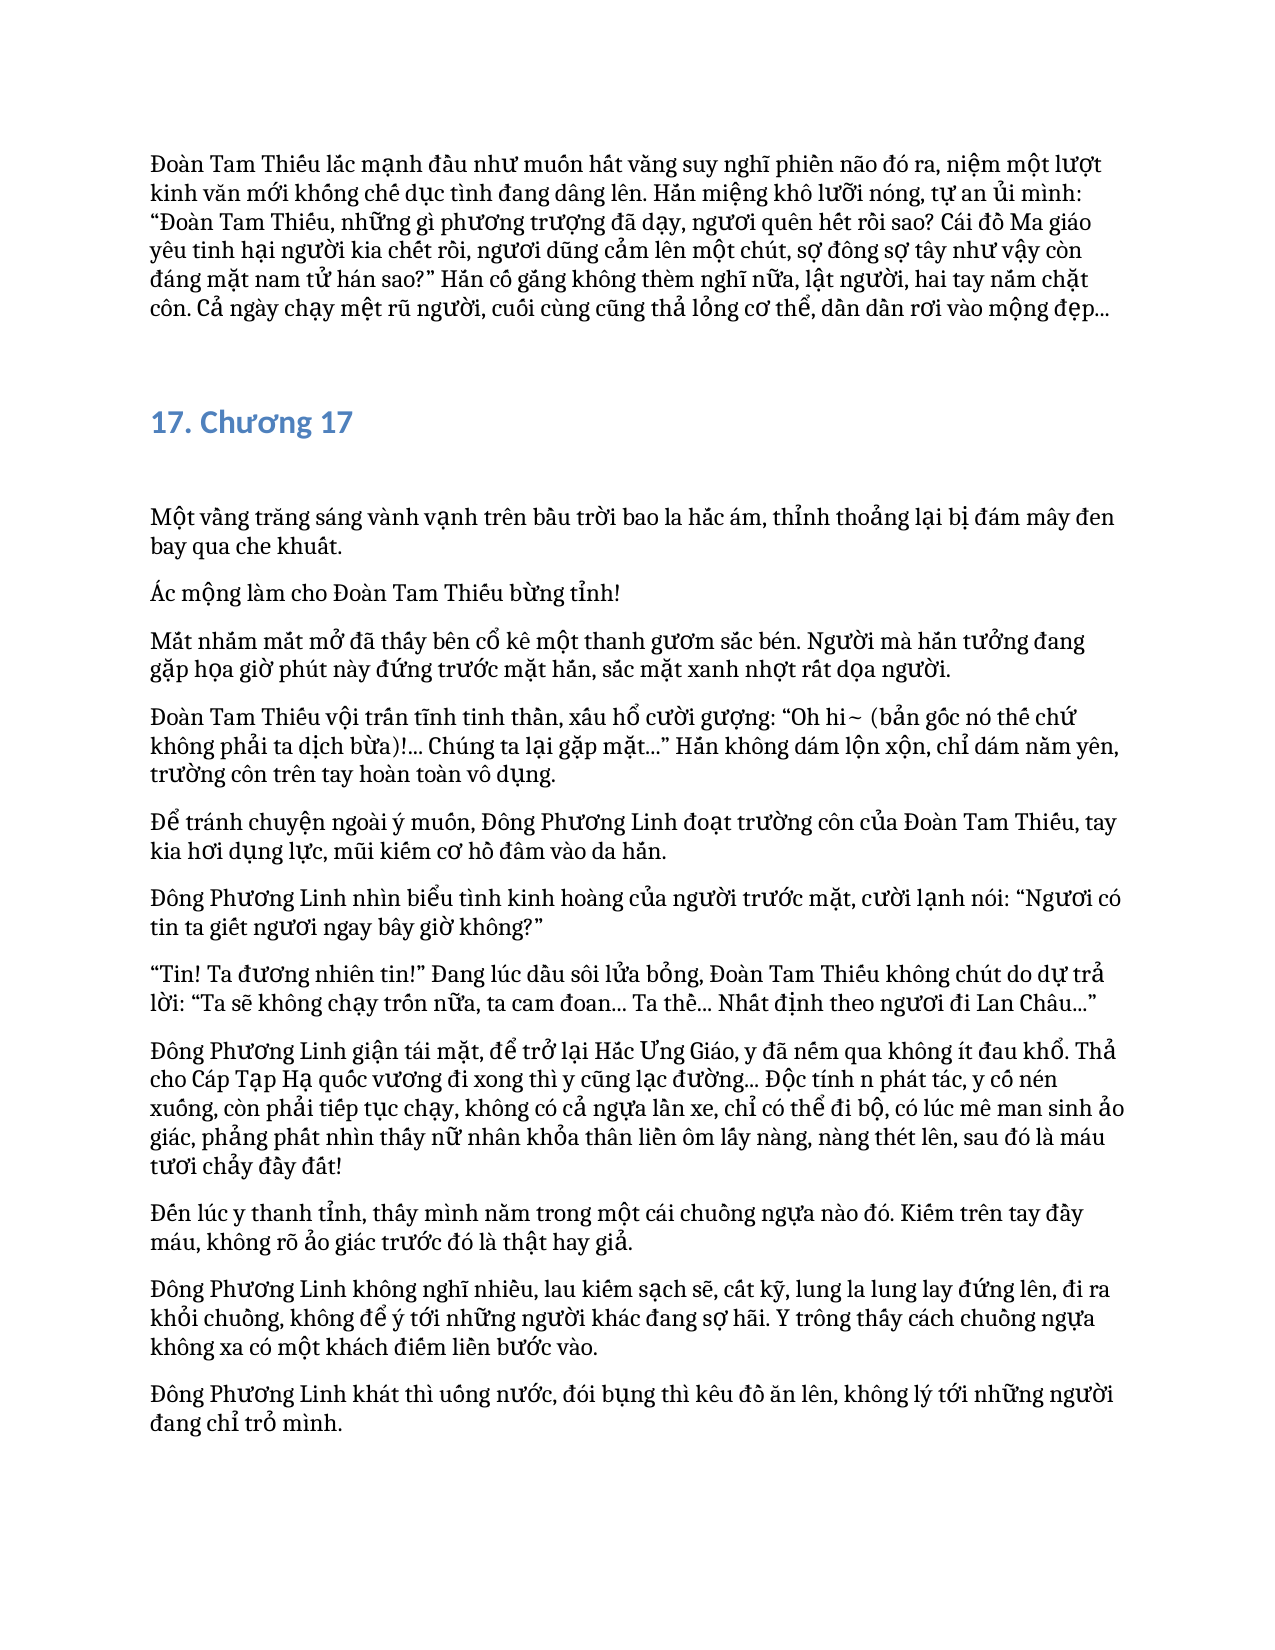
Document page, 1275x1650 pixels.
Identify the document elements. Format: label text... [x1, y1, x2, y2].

text Đoàn Tam Thiếu lắc mạnh đầu như muốn hất vằng suy nghĩ phiền não đó ra, niệm một lượt kinh văn mới khống chế dục tình đang dâng lên. Hắn miệng khô lưỡi nóng, tự an ủi mình: “Đoàn Tam Thiếu, những gì phương trượng đã dạy, ngươi quên hết rồi sao? Cái đồ Ma giáo yêu tinh hại người kia chết rồi, ngươi dũng cảm lên một chút, sợ đông sợ tây như vậy còn đáng mặt nam tử hán sao?” Hắn cố gắng không thèm nghĩ nữa, lật người, hai tay nắm chặt côn. Cả ngày chạy mệt rũ người, cuối cùng cũng thả lỏng cơ thể, dần dần rơi vào mộng đẹp... [150, 150, 1125, 380]
text Mắt nhắm mắt mở đã thấy bên cổ kê một thanh gươm sắc bén. Người mà hắn tưởng đang gặp họa giờ phút này đứng trước mặt hắn, sắc mặt xanh nhợt rất dọa người. [150, 627, 1125, 684]
subtitle 17. Chương 17 [150, 401, 1125, 442]
text Đến lúc y thanh tỉnh, thấy mình nằm trong một cái chuồng ngựa nào đó. Kiếm trên tay đầy máu, không rõ ảo giác trước đó là thật hay giả. [150, 1199, 1125, 1257]
text Để tránh chuyện ngoài ý muốn, Đông Phương Linh đoạt trường côn của Đoàn Tam Thiếu, tay kia hơi dụng lực, mũi kiếm cơ hồ đâm vào da hắn. [150, 808, 1125, 865]
text Đoàn Tam Thiếu vội trấn tĩnh tinh thần, xấu hổ cười gượng: “Oh hi~ (bản gốc nó thế chứ không phải ta dịch bừa)!... Chúng ta lại gặp mặt...” Hắn không dám lộn xộn, chỉ dám nằm yên, trường côn trên tay hoàn toàn vô dụng. [150, 703, 1125, 789]
text Đông Phương Linh giận tái mặt, để trở lại Hắc Ưng Giáo, y đã nếm qua không ít đau khổ. Thả cho Cáp Tạp Hạ quốc vương đi xong thì y cũng lạc đường... Độc tính n phát tác, y cố nén xuống, còn phải tiếp tục chạy, không có cả ngựa lần xe, chỉ có thể đi bộ, có lúc mê man sinh ảo giác, phảng phất nhìn thấy nữ nhân khỏa thân liền ôm lấy nàng, nàng thét lên, sau đó là máu tươi chảy đầy đất! [150, 1037, 1125, 1180]
text “Tin! Ta đương nhiên tin!” Đang lúc dầu sôi lửa bỏng, Đoàn Tam Thiếu không chút do dự trả lời: “Ta sẽ không chạy trốn nữa, ta cam đoan... Ta thề... Nhất định theo ngươi đi Lan Châu...” [150, 960, 1125, 1018]
text Đông Phương Linh khát thì uống nước, đói bụng thì kêu đồ ăn lên, không lý tới những người đang chỉ trỏ mình. [150, 1380, 1125, 1438]
text Ác mộng làm cho Đoàn Tam Thiếu bừng tỉnh! [150, 579, 1125, 608]
text Một vầng trăng sáng vành vạnh trên bầu trời bao la hắc ám, thỉnh thoảng lại bị đám mây đen bay qua che khuất. [150, 445, 1125, 560]
text Đông Phương Linh nhìn biểu tình kinh hoàng của người trước mặt, cười lạnh nói: “Ngươi có tin ta giết ngươi ngay bây giờ không?” [150, 884, 1125, 942]
text Đông Phương Linh không nghĩ nhiều, lau kiếm sạch sẽ, cất kỹ, lung la lung lay đứng lên, đi ra khỏi chuồng, không để ý tới những người khác đang sợ hãi. Y trông thấy cách chuồng ngựa không xa có một khách điếm liền bước vào. [150, 1275, 1125, 1362]
